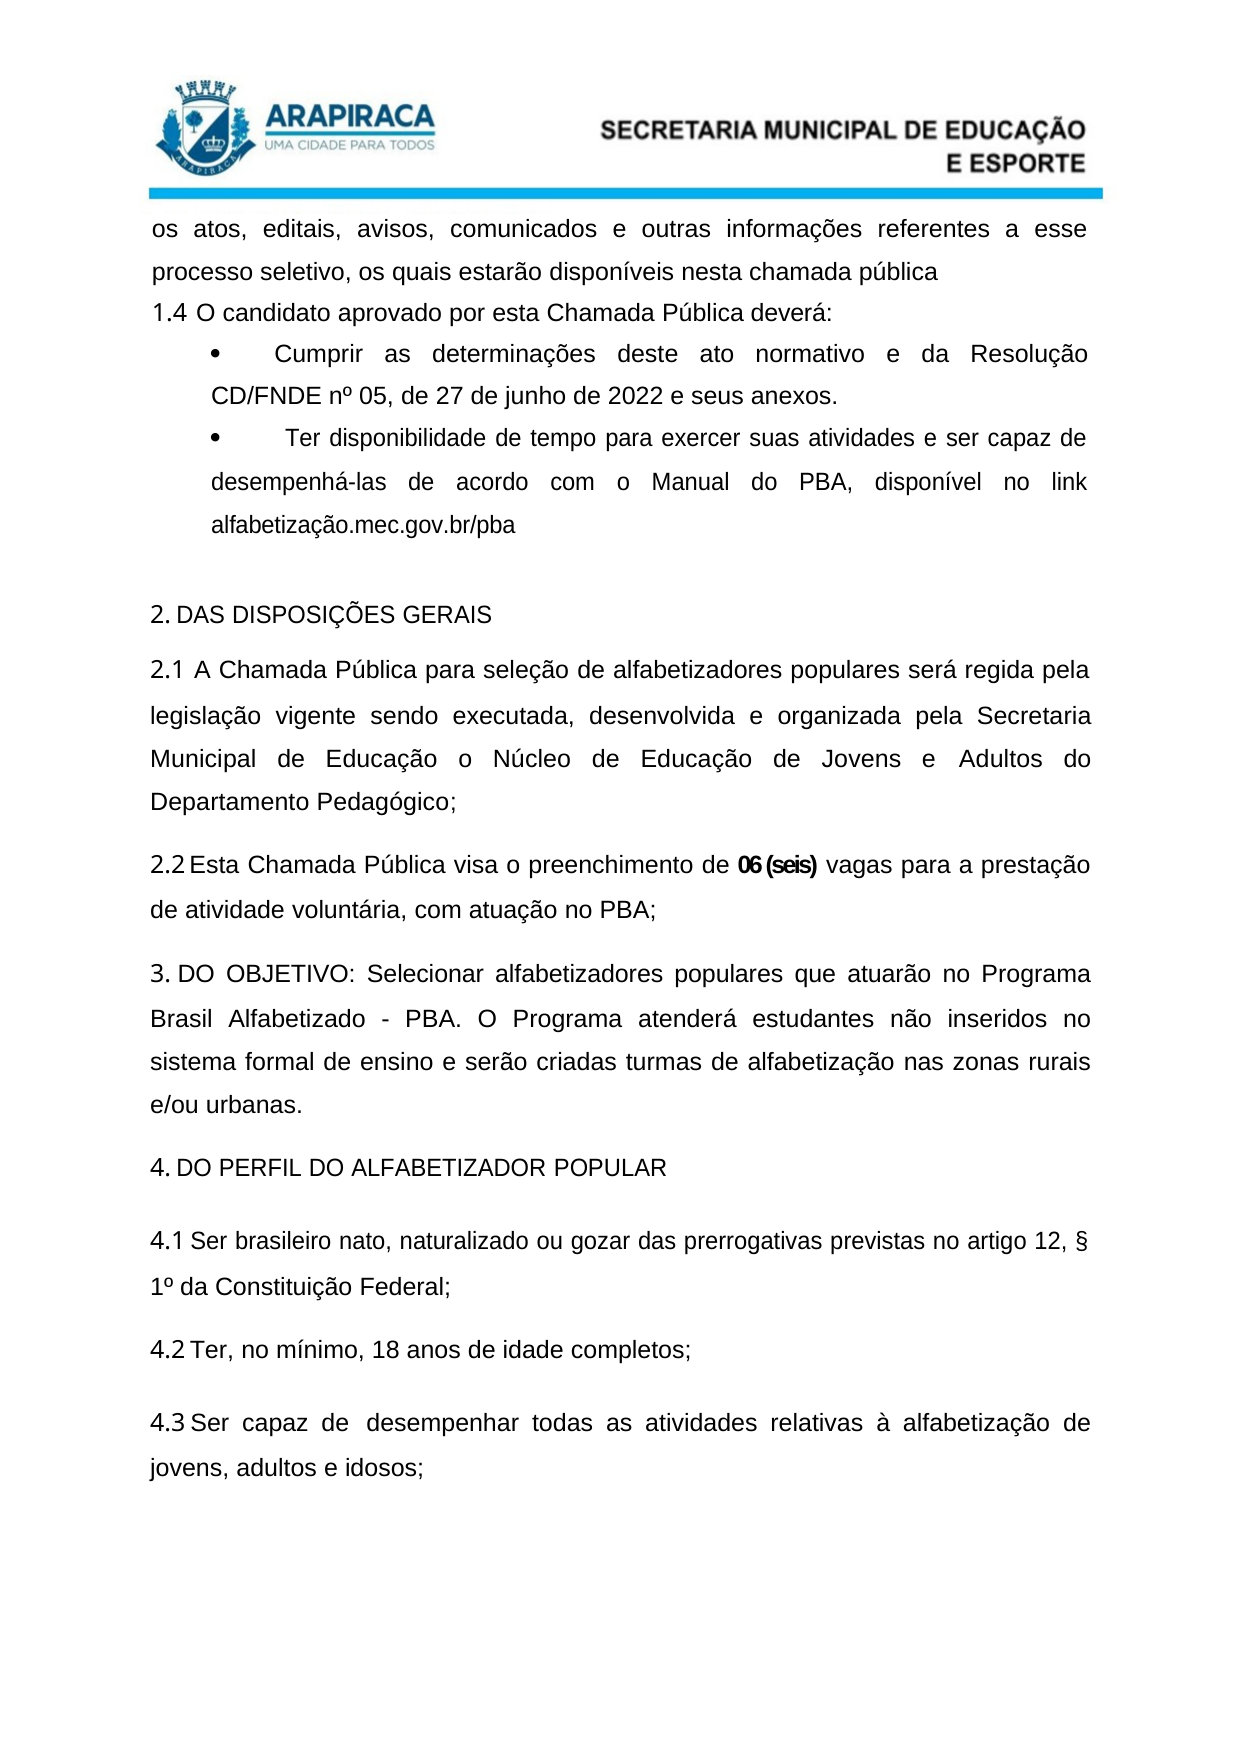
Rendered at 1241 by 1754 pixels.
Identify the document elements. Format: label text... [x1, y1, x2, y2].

list Ter disponibilidade de tempo para exercer suas atividades e ser capaz de desempenhá-las de acordo com o Manual do PBA, disponível no link alfabetização.mec.gov.br/pba [211, 423, 1088, 538]
list Ter, no mínimo, 18 anos de idade completos; [150, 1332, 1103, 1366]
list Ser brasileiro nato, naturalizado ou gozar das prerrogativas previstas no artigo 12, § 1º da Constituição Federal; [150, 1223, 1090, 1300]
list Cumprir as determinações deste ato normativo e da Resolução CD/FNDE nº 05, de 27 de junho de 2022 e seus anexos. [211, 339, 1089, 410]
list Esta Chamada Pública visa o preenchimento de 06 (seis) vagas para a prestação de atividade voluntária, com atuação no PBA; [150, 847, 1091, 924]
list DAS DISPOSIÇÕES GERAIS [150, 596, 1103, 630]
picture [139, 75, 1118, 214]
list DO OBJETIVO: Selecionar alfabetizadores populares que atuarão no Programa Brasil Alfabetizado - PBA. O Programa atenderá estudantes não inseridos no sistema formal de ensino e serão criadas turmas de alfabetização nas zonas rurais e/ou urbanas. [150, 955, 1091, 1119]
list Ser capaz de desempenhar todas as atividades relativas à alfabetização de jovens, adultos e idosos; [150, 1405, 1091, 1482]
list A Chamada Pública para seleção de alfabetizadores populares será regida pela legislação vigente sendo executada, desenvolvida e organizada pela Secretaria Municipal de Educação o Núcleo de Educação de Jovens e Adultos do Departamento Pedagógico; [150, 652, 1091, 816]
list O candidato aprovado por esta Chamada Pública deverá: [152, 300, 1103, 326]
list DO PERFIL DO ALFABETIZADOR POPULAR [150, 1150, 1103, 1184]
